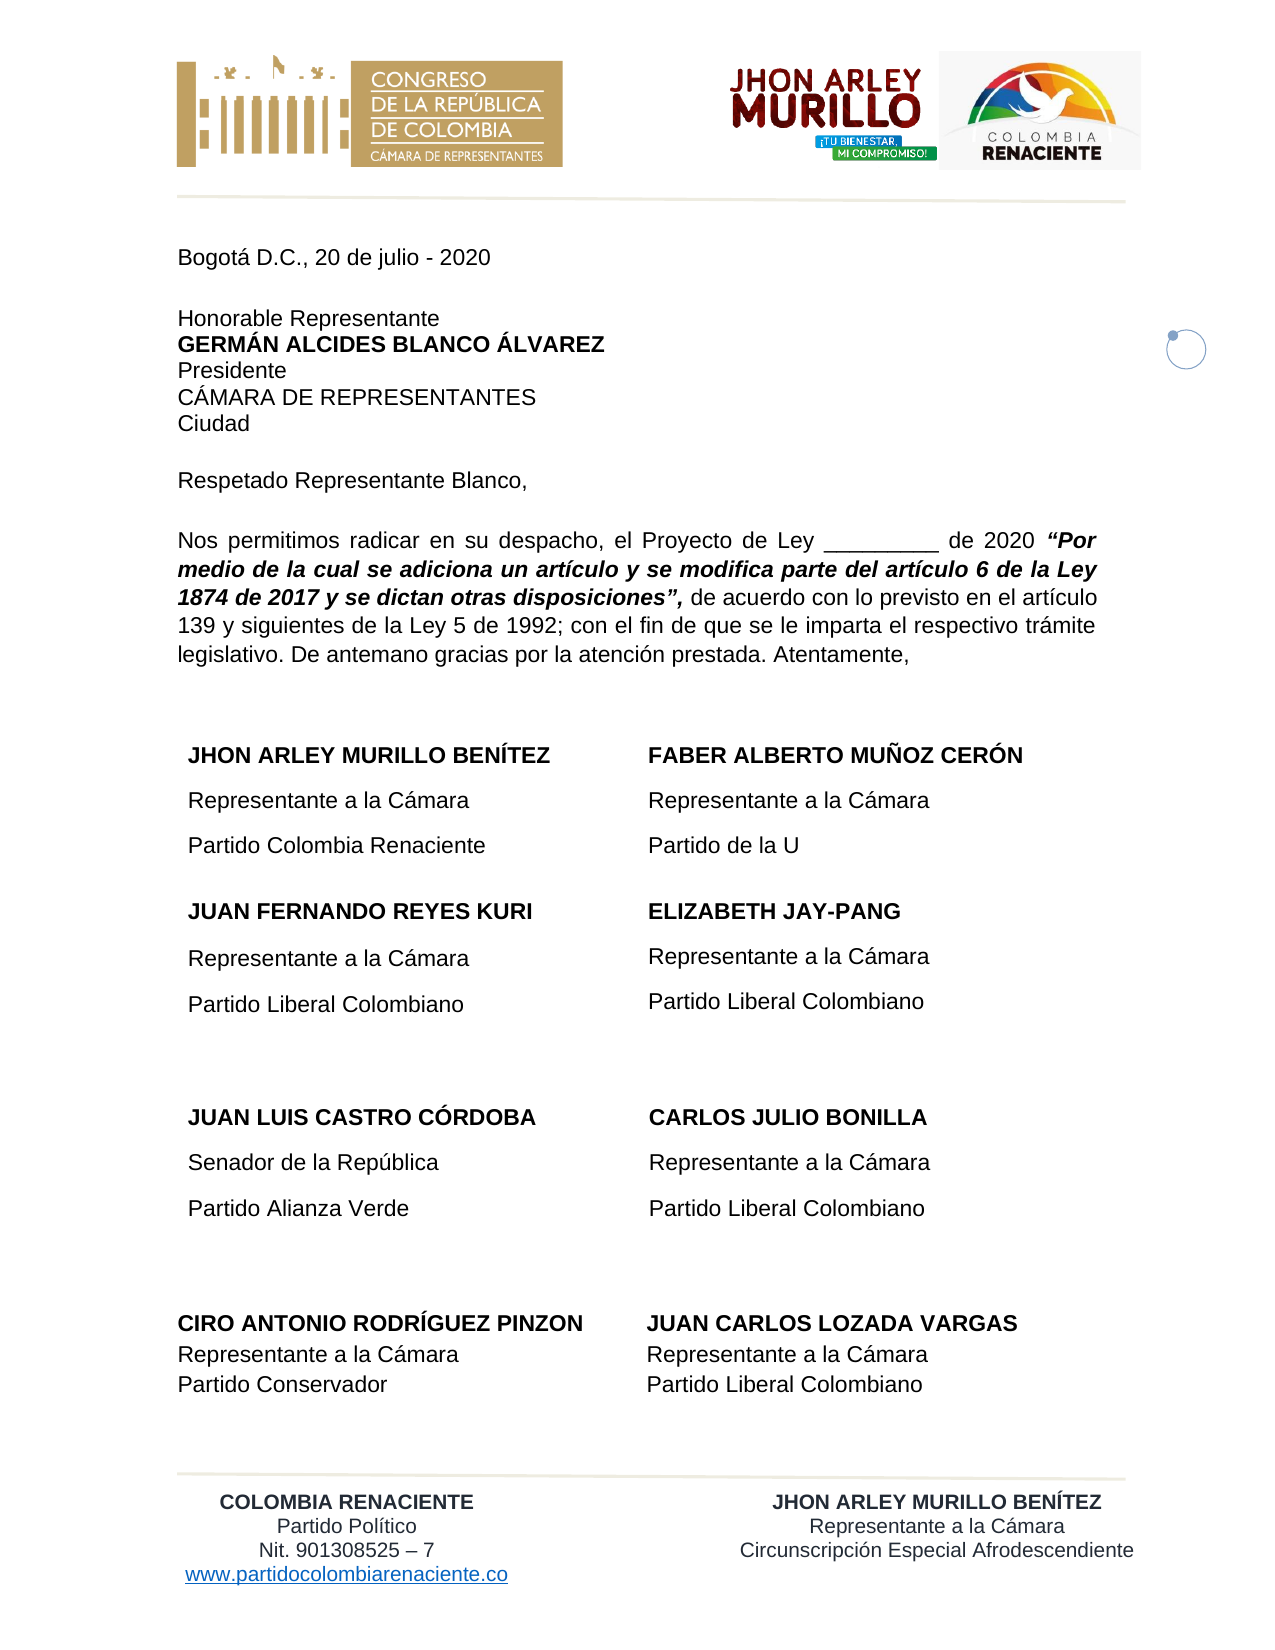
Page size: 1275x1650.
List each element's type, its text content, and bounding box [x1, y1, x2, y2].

table_cell CARLOS JULIO BONILLA Representante a la Cámara Partido Liberal Colombiano [638, 1049, 1098, 1250]
text Nos permitimos radicar en su despacho, el Proyecto de Ley _________ de 2020 “Por medio de la cual se adiciona un artículo y se modifica parte del artículo 6 de la Ley 1874 de 2017 y se dictan otras disposiciones”, de acuerdo con lo previsto en el artículo 139 y siguientes de la Ley 5 de 1992; con el fin de que se le imparta el respectivo trámite legislativo. De antemano gracias por la atención prestada. Atentamente, [177, 527, 1098, 667]
picture [176, 55, 563, 167]
table_cell JUAN LUIS CASTRO CÓRDOBA Senador de la República Partido Alianza Verde [177, 1049, 637, 1250]
text Bogotá D.C., 20 de julio - 2020 [177, 244, 1098, 271]
table_cell ELIZABETH JAY-PANG Representante a la Cámara Partido Liberal Colombiano [638, 887, 1098, 1049]
table_header JHON ARLEY MURILLO BENÍTEZ Representante a la Cámara Partido Colombia Renaciente [177, 686, 637, 887]
table_cell JUAN FERNANDO REYES KURI Representante a la Cámara Partido Liberal Colombiano [177, 887, 637, 1049]
text CÁMARA DE REPRESENTANTES [177, 384, 1098, 410]
text Presidente [177, 357, 1098, 384]
text GERMÁN ALCIDES BLANCO ÁLVAREZ [177, 331, 1098, 357]
picture [726, 51, 1142, 170]
text Partido Conservador Partido Liberal Colombiano [177, 1371, 1098, 1397]
text Respetado Representante Blanco, [177, 467, 1098, 493]
table_header FABER ALBERTO MUÑOZ CERÓN Representante a la Cámara Partido de la U [638, 686, 1098, 887]
text Representante a la Cámara Representante a la Cámara [177, 1341, 1098, 1367]
text Honorable Representante [177, 305, 1098, 331]
text CIRO ANTONIO RODRÍGUEZ PINZON JUAN CARLOS LOZADA VARGAS [177, 1310, 1098, 1337]
text Ciudad [177, 410, 1098, 437]
